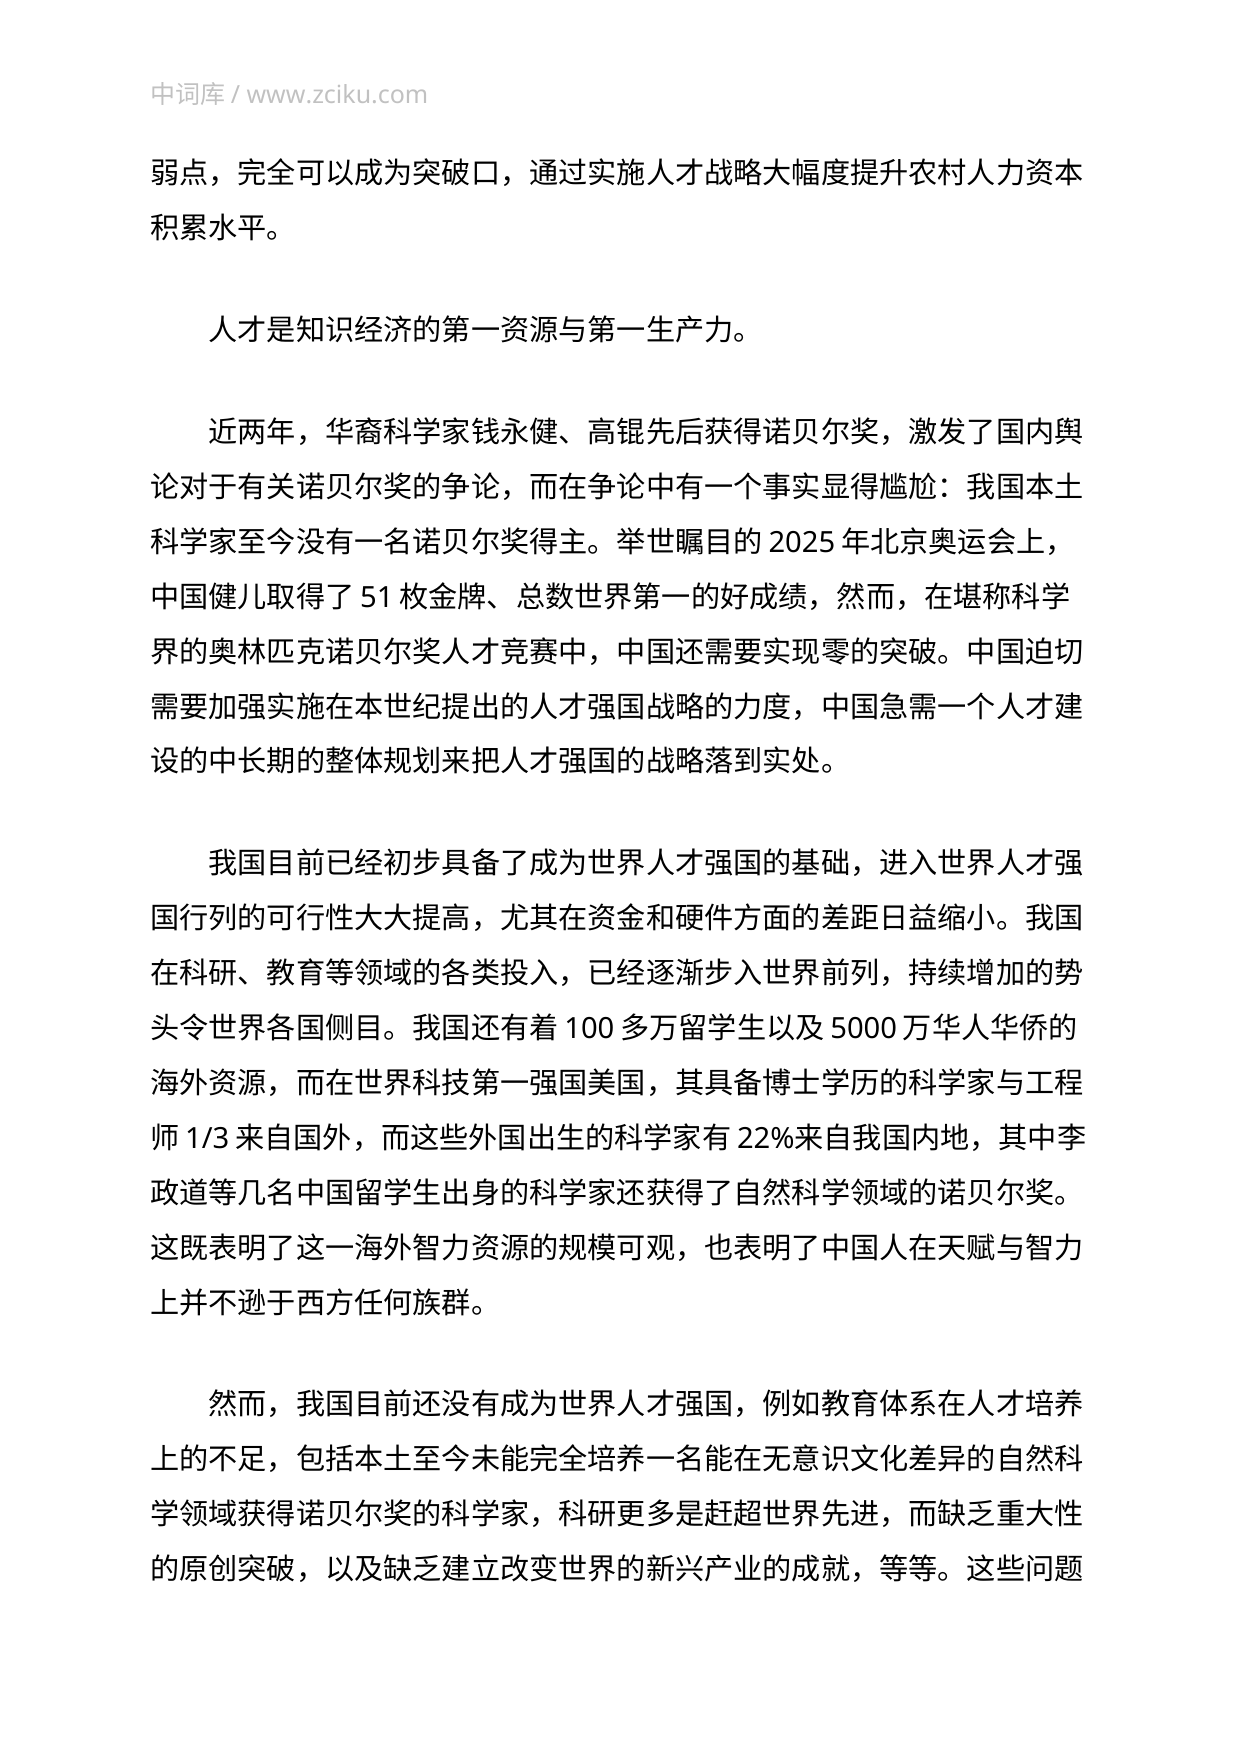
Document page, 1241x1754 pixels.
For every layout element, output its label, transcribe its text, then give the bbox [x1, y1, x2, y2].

text 我国目前已经初步具备了成为世界人才强国的基础，进入世界人才强国行列的可行性大大提高，尤其在资金和硬件方面的差距日益缩小。我国在科研、教育等领域的各类投入，已经逐渐步入世界前列，持续增加的势头令世界各国侧目。我国还有着100多万留学生以及5000万华人华侨的海外资源，而在世界科技第一强国美国，其具备博士学历的科学家与工程师1/3来自国外，而这些外国出生的科学家有22%来自我国内地，其中李政道等几名中国留学生出身的科学家还获得了自然科学领域的诺贝尔奖。这既表明了这一海外智力资源的规模可观，也表明了中国人在天赋与智力上并不逊于西方任何族群。 [150, 840, 1090, 1321]
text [150, 150, 1090, 247]
text 近两年，华裔科学家钱永健、高锟先后获得诺贝尔奖，激发了国内舆论对于有关诺贝尔奖的争论，而在争论中有一个事实显得尴尬：我国本土科学家至今没有一名诺贝尔奖得主。举世瞩目的2025年北京奥运会上，中国健儿取得了51枚金牌、总数世界第一的好成绩，然而，在堪称科学界的奥林匹克诺贝尔奖人才竞赛中，中国还需要实现零的突破。中国迫切需要加强实施在本世纪提出的人才强国战略的力度，中国急需一个人才建设的中长期的整体规划来把人才强国的战略落到实处。 [150, 408, 1090, 780]
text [150, 1381, 1090, 1588]
text 人才是知识经济的第一资源与第一生产力。 [150, 307, 1090, 349]
